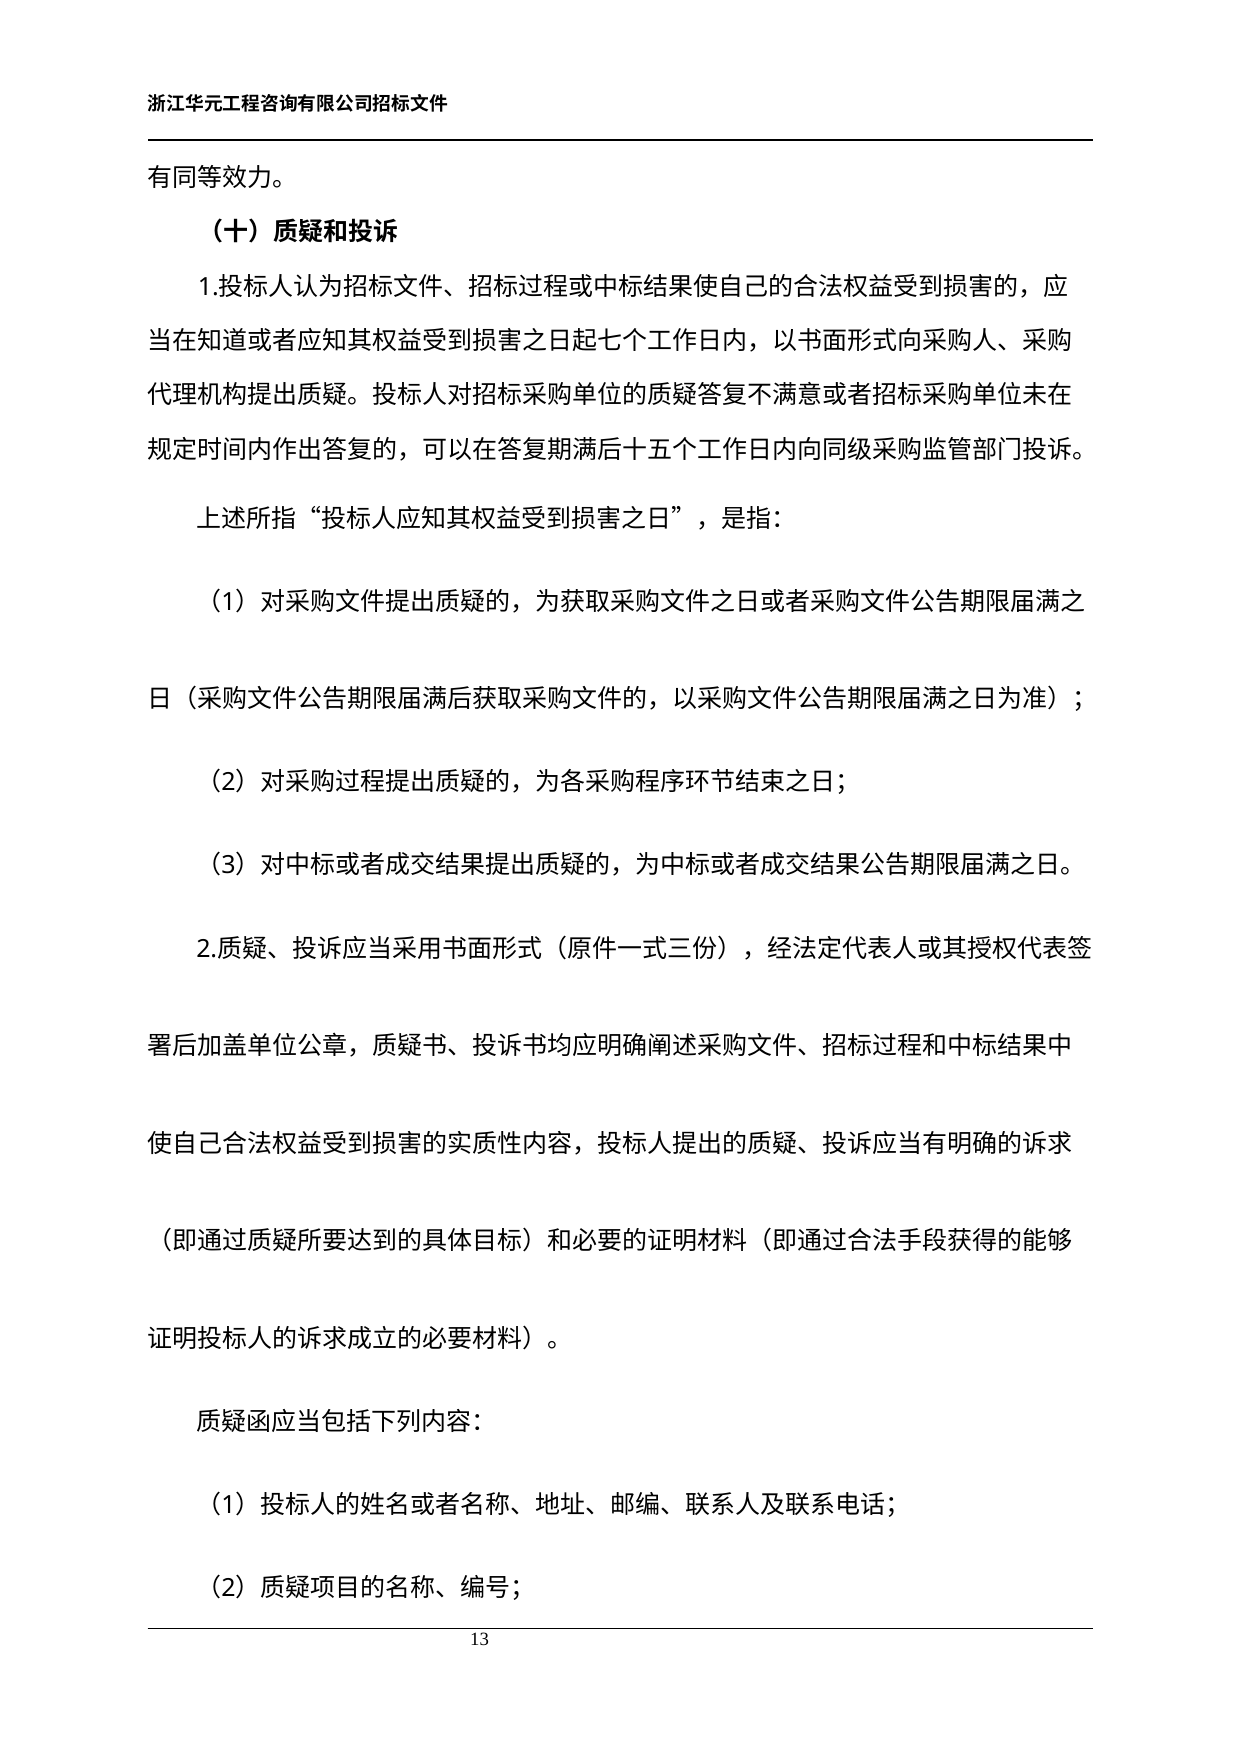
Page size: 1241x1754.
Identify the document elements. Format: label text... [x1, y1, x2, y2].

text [148, 157, 1093, 194]
text （1）投标人的姓名或者名称、地址、邮编、联系人及联系电话； [148, 1470, 1093, 1535]
text （2）对采购过程提出质疑的，为各采购程序环节结束之日； [148, 747, 1093, 812]
text （3）对中标或者成交结果提出质疑的，为中标或者成交结果公告期限届满之日。 [148, 831, 1093, 896]
text （2）质疑项目的名称、编号； [148, 1553, 1093, 1618]
text 2.质疑、投诉应当采用书面形式（原件一式三份），经法定代表人或其授权代表签署后加盖单位公章，质疑书、投诉书均应明确阐述采购文件、招标过程和中标结果中使自己合法权益受到损害的实质性内容，投标人提出的质疑、投诉应当有明确的诉求（即通过质疑所要达到的具体目标）和必要的证明材料（即通过合法手段获得的能够证明投标人的诉求成立的必要材料）。 [148, 914, 1093, 1369]
text 质疑函应当包括下列内容： [148, 1387, 1093, 1452]
text 上述所指“投标人应知其权益受到损害之日”，是指： [148, 484, 1093, 549]
text （1）对采购文件提出质疑的，为获取采购文件之日或者采购文件公告期限届满之日（采购文件公告期限届满后获取采购文件的，以采购文件公告期限届满之日为准）； [148, 567, 1093, 729]
text （十）质疑和投诉 [148, 212, 1093, 248]
text 1.投标人认为招标文件、招标过程或中标结果使自己的合法权益受到损害的，应当在知道或者应知其权益受到损害之日起七个工作日内，以书面形式向采购人、采购代理机构提出质疑。投标人对招标采购单位的质疑答复不满意或者招标采购单位未在规定时间内作出答复的，可以在答复期满后十五个工作日内向同级采购监管部门投诉。 [148, 266, 1093, 466]
